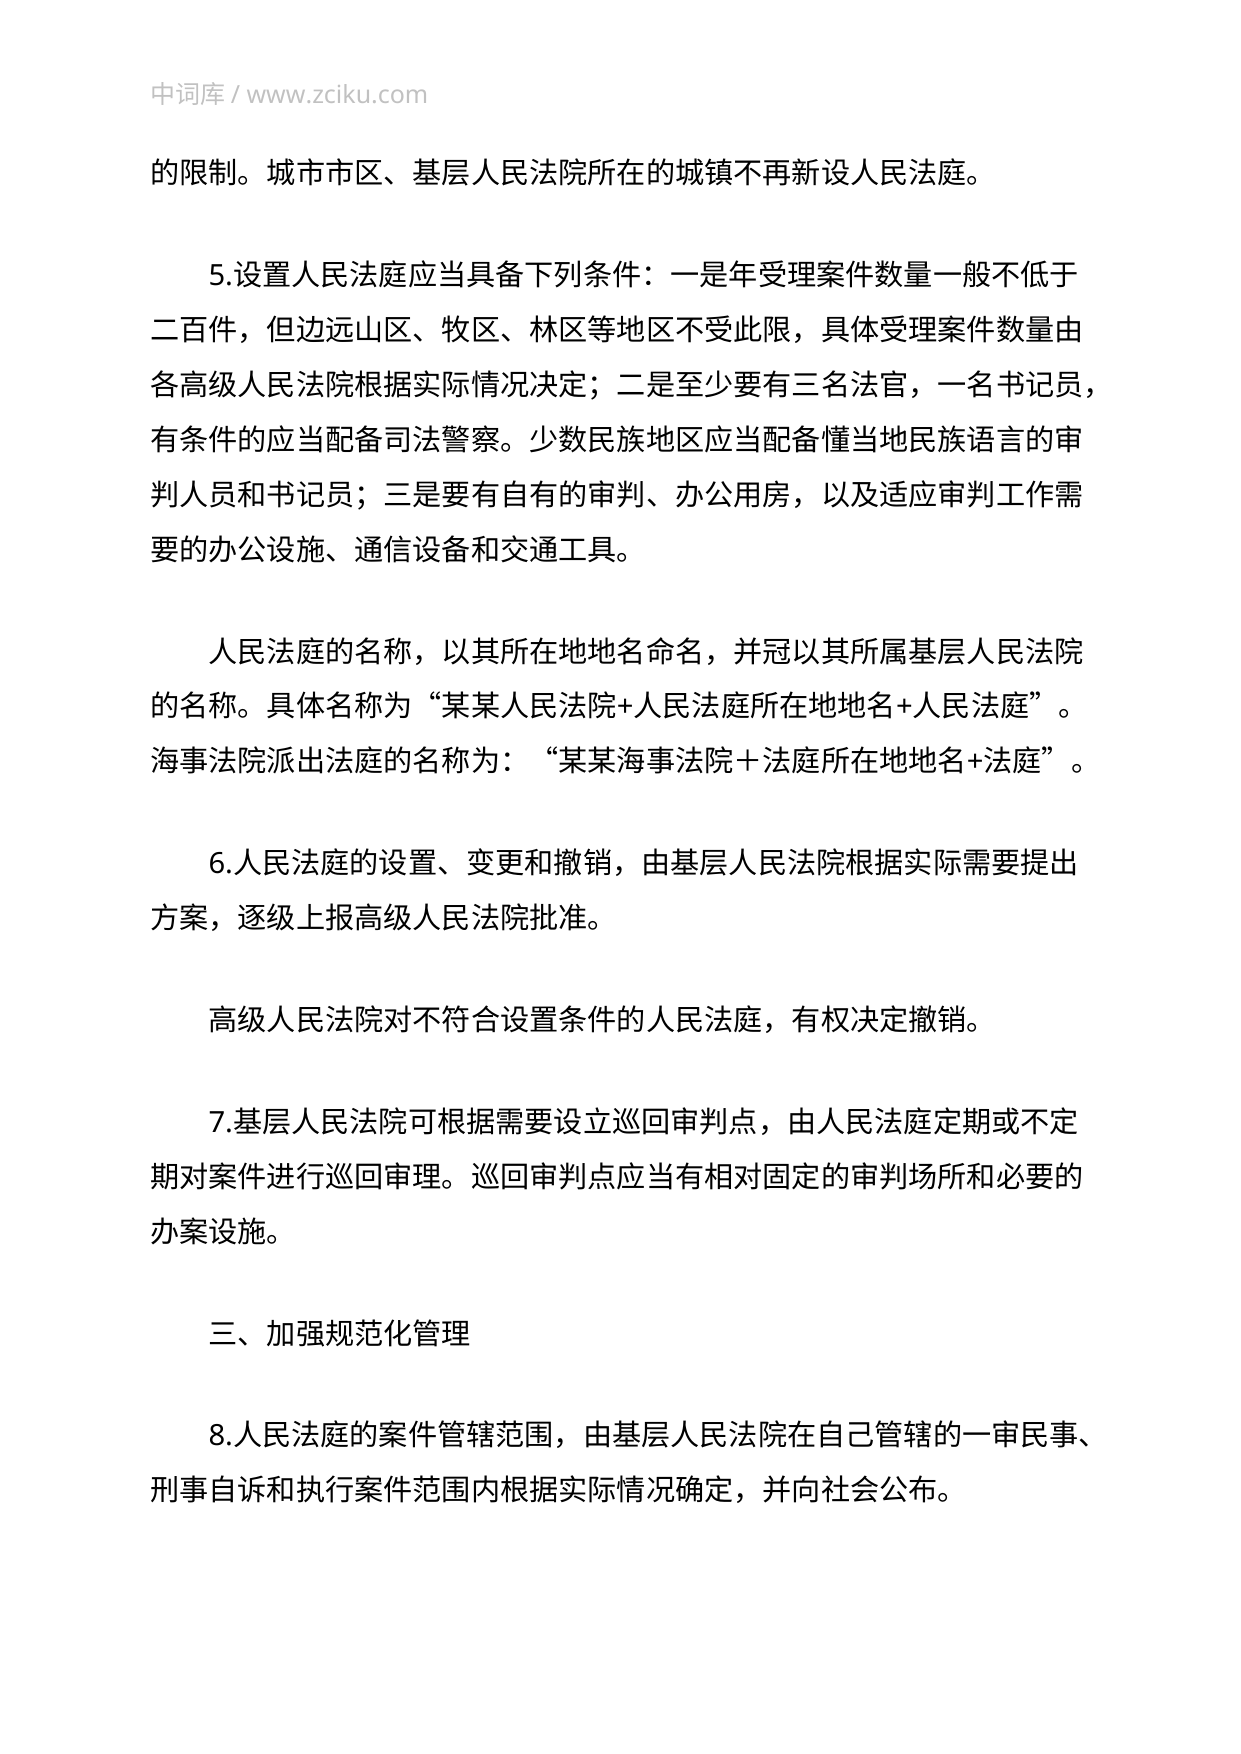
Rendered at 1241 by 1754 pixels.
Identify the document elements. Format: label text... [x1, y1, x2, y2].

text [150, 150, 1090, 192]
text 7.基层人民法院可根据需要设立巡回审判点，由人民法庭定期或不定期对案件进行巡回审理。巡回审判点应当有相对固定的审判场所和必要的办案设施。 [150, 1098, 1090, 1251]
text 高级人民法院对不符合设置条件的人民法庭，有权决定撤销。 [150, 997, 1090, 1039]
text 8.人民法庭的案件管辖范围，由基层人民法院在自己管辖的一审民事、刑事自诉和执行案件范围内根据实际情况确定，并向社会公布。 [150, 1412, 1090, 1509]
text 三、加强规范化管理 [150, 1310, 1090, 1352]
text 人民法庭的名称，以其所在地地名命名，并冠以其所属基层人民法院的名称。具体名称为“某某人民法院+人民法庭所在地地名+人民法庭”。海事法院派出法庭的名称为：“某某海事法院＋法庭所在地地名+法庭”。 [150, 628, 1090, 780]
text 6.人民法庭的设置、变更和撤销，由基层人民法院根据实际需要提出方案，逐级上报高级人民法院批准。 [150, 840, 1090, 937]
text 5.设置人民法庭应当具备下列条件：一是年受理案件数量一般不低于二百件，但边远山区、牧区、林区等地区不受此限，具体受理案件数量由各高级人民法院根据实际情况决定；二是至少要有三名法官，一名书记员，有条件的应当配备司法警察。少数民族地区应当配备懂当地民族语言的审判人员和书记员；三是要有自有的审判、办公用房，以及适应审判工作需要的办公设施、通信设备和交通工具。 [150, 252, 1090, 569]
